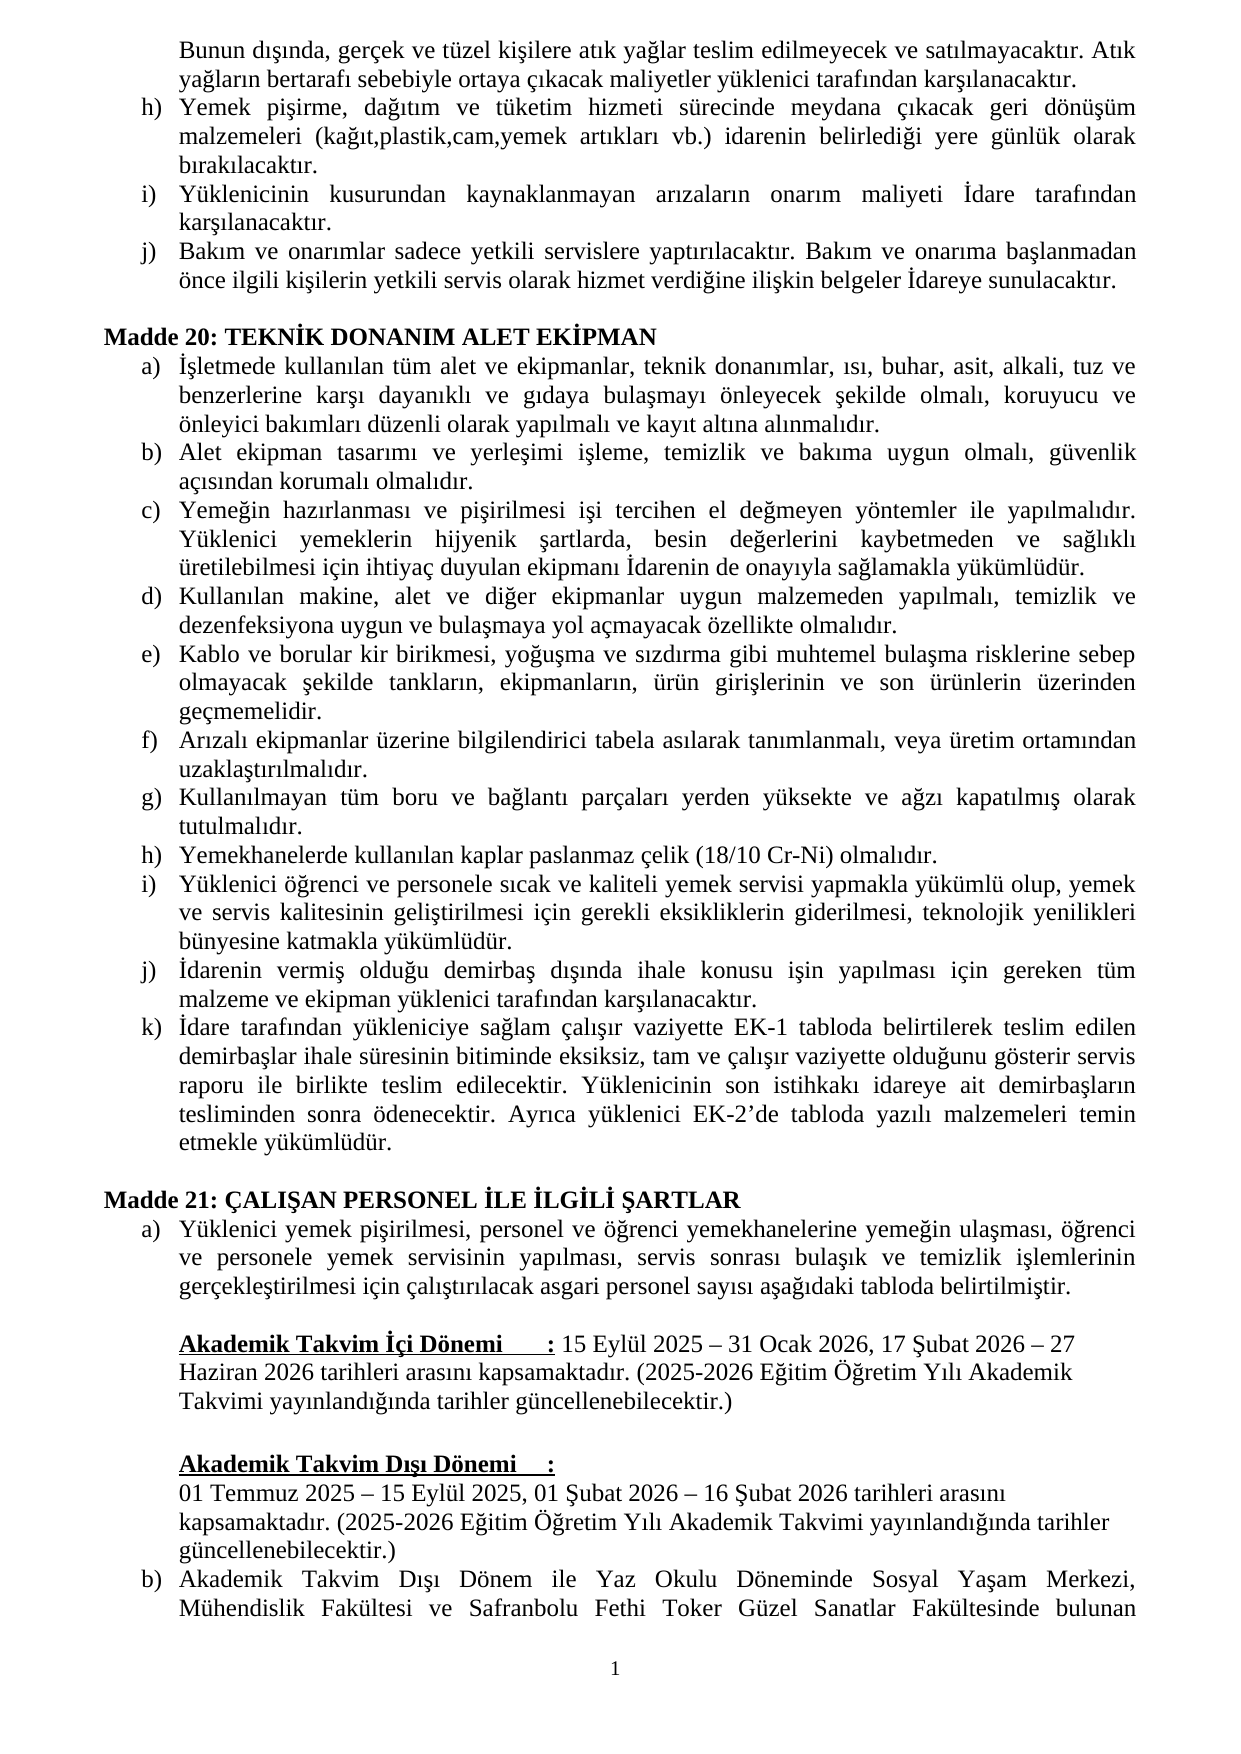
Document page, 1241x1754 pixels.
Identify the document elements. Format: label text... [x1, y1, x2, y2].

list Yemek pişirme, dağıtım ve tüketim hizmeti sürecinde meydana çıkacak geri dönüşüm malzemeleri (kağıt,plastik,cam,yemek artıkları vb.) idarenin belirlediği yere günlük olarak bırakılacaktır. [141, 92, 1137, 179]
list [141, 1564, 1137, 1622]
list İdarenin vermiş olduğu demirbaş dışında ihale konusu işin yapılması için gereken tüm malzeme ve ekipman yüklenici tarafından karşılanacaktır. [141, 955, 1137, 1012]
list Kullanılan makine, alet ve diğer ekipmanlar uygun malzemeden yapılmalı, temizlik ve dezenfeksiyona uygun ve bulaşmaya yol açmayacak özellikte olmalıdır. [141, 581, 1137, 639]
text Akademik Takvim İçi Dönemi : 15 Eylül 2025 – 31 Ocak 2026, 17 Şubat 2026 – 27 Haziran 2026 tarihleri arasını kapsamaktadır. (2025-2026 Eğitim Öğretim Yılı Akademik Takvimi yayınlandığında tarihler güncellenebilecektir.) [178, 1329, 1137, 1415]
list İdare tarafından yükleniciye sağlam çalışır vaziyette EK-1 tabloda belirtilerek teslim edilen demirbaşlar ihale süresinin bitiminde eksiksiz, tam ve çalışır vaziyette olduğunu gösterir servis raporu ile birlikte teslim edilecektir. Yüklenicinin son istihkakı idareye ait demirbaşların tesliminden sonra ödenecektir. Ayrıca yüklenici EK-2’de tabloda yazılı malzemeleri temin etmekle yükümlüdür. [141, 1012, 1137, 1156]
text 01 Temmuz 2025 – 15 Eylül 2025, 01 Şubat 2026 – 16 Şubat 2026 tarihleri arasını kapsamaktadır. (2025-2026 Eğitim Öğretim Yılı Akademik Takvimi yayınlandığında tarihler güncellenebilecektir.) [178, 1478, 1137, 1564]
text Akademik Takvim Dışı Dönemi : [178, 1449, 1137, 1478]
list Yüklenici yemek pişirilmesi, personel ve öğrenci yemekhanelerine yemeğin ulaşması, öğrenci ve personele yemek servisinin yapılması, servis sonrası bulaşık ve temizlik işlemlerinin gerçekleştirilmesi için çalıştırılacak asgari personel sayısı aşağıdaki tabloda belirtilmiştir. [141, 1214, 1137, 1300]
text Madde 21: ÇALIŞAN PERSONEL İLE İLGİLİ ŞARTLAR [103, 1185, 1137, 1214]
list Alet ekipman tasarımı ve yerleşimi işleme, temizlik ve bakıma uygun olmalı, güvenlik açısından korumalı olmalıdır. [141, 437, 1137, 495]
list Kullanılmayan tüm boru ve bağlantı parçaları yerden yüksekte ve ağzı kapatılmış olarak tutulmalıdır. [141, 782, 1137, 840]
text Madde 20: TEKNİK DONANIM ALET EKİPMAN [103, 322, 1137, 351]
list Yemekhanelerde kullanılan kaplar paslanmaz çelik (18/10 Cr-Ni) olmalıdır. [141, 840, 1137, 869]
list Yüklenici öğrenci ve personele sıcak ve kaliteli yemek servisi yapmakla yükümlü olup, yemek ve servis kalitesinin geliştirilmesi için gerekli eksikliklerin giderilmesi, teknolojik yenilikleri bünyesine katmakla yükümlüdür. [141, 869, 1137, 955]
list Kablo ve borular kir birikmesi, yoğuşma ve sızdırma gibi muhtemel bulaşma risklerine sebep olmayacak şekilde tankların, ekipmanların, ürün girişlerinin ve son ürünlerin üzerinden geçmemelidir. [141, 639, 1137, 725]
list Bakım ve onarımlar sadece yetkili servislere yaptırılacaktır. Bakım ve onarıma başlanmadan önce ilgili kişilerin yetkili servis olarak hizmet verdiğine ilişkin belgeler İdareye sunulacaktır. [141, 236, 1137, 294]
list Yüklenicinin kusurundan kaynaklanmayan arızaların onarım maliyeti İdare tarafından karşılanacaktır. [141, 179, 1137, 236]
list İşletmede kullanılan tüm alet ve ekipmanlar, teknik donanımlar, ısı, buhar, asit, alkali, tuz ve benzerlerine karşı dayanıklı ve gıdaya bulaşmayı önleyecek şekilde olmalı, koruyucu ve önleyici bakımları düzenli olarak yapılmalı ve kayıt altına alınmalıdır. [141, 351, 1137, 437]
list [141, 35, 1137, 92]
list Arızalı ekipmanlar üzerine bilgilendirici tabela asılarak tanımlanmalı, veya üretim ortamından uzaklaştırılmalıdır. [141, 725, 1137, 782]
list Yemeğin hazırlanması ve pişirilmesi işi tercihen el değmeyen yöntemler ile yapılmalıdır. Yüklenici yemeklerin hijyenik şartlarda, besin değerlerini kaybetmeden ve sağlıklı üretilebilmesi için ihtiyaç duyulan ekipmanı İdarenin de onayıyla sağlamakla yükümlüdür. [141, 495, 1137, 581]
